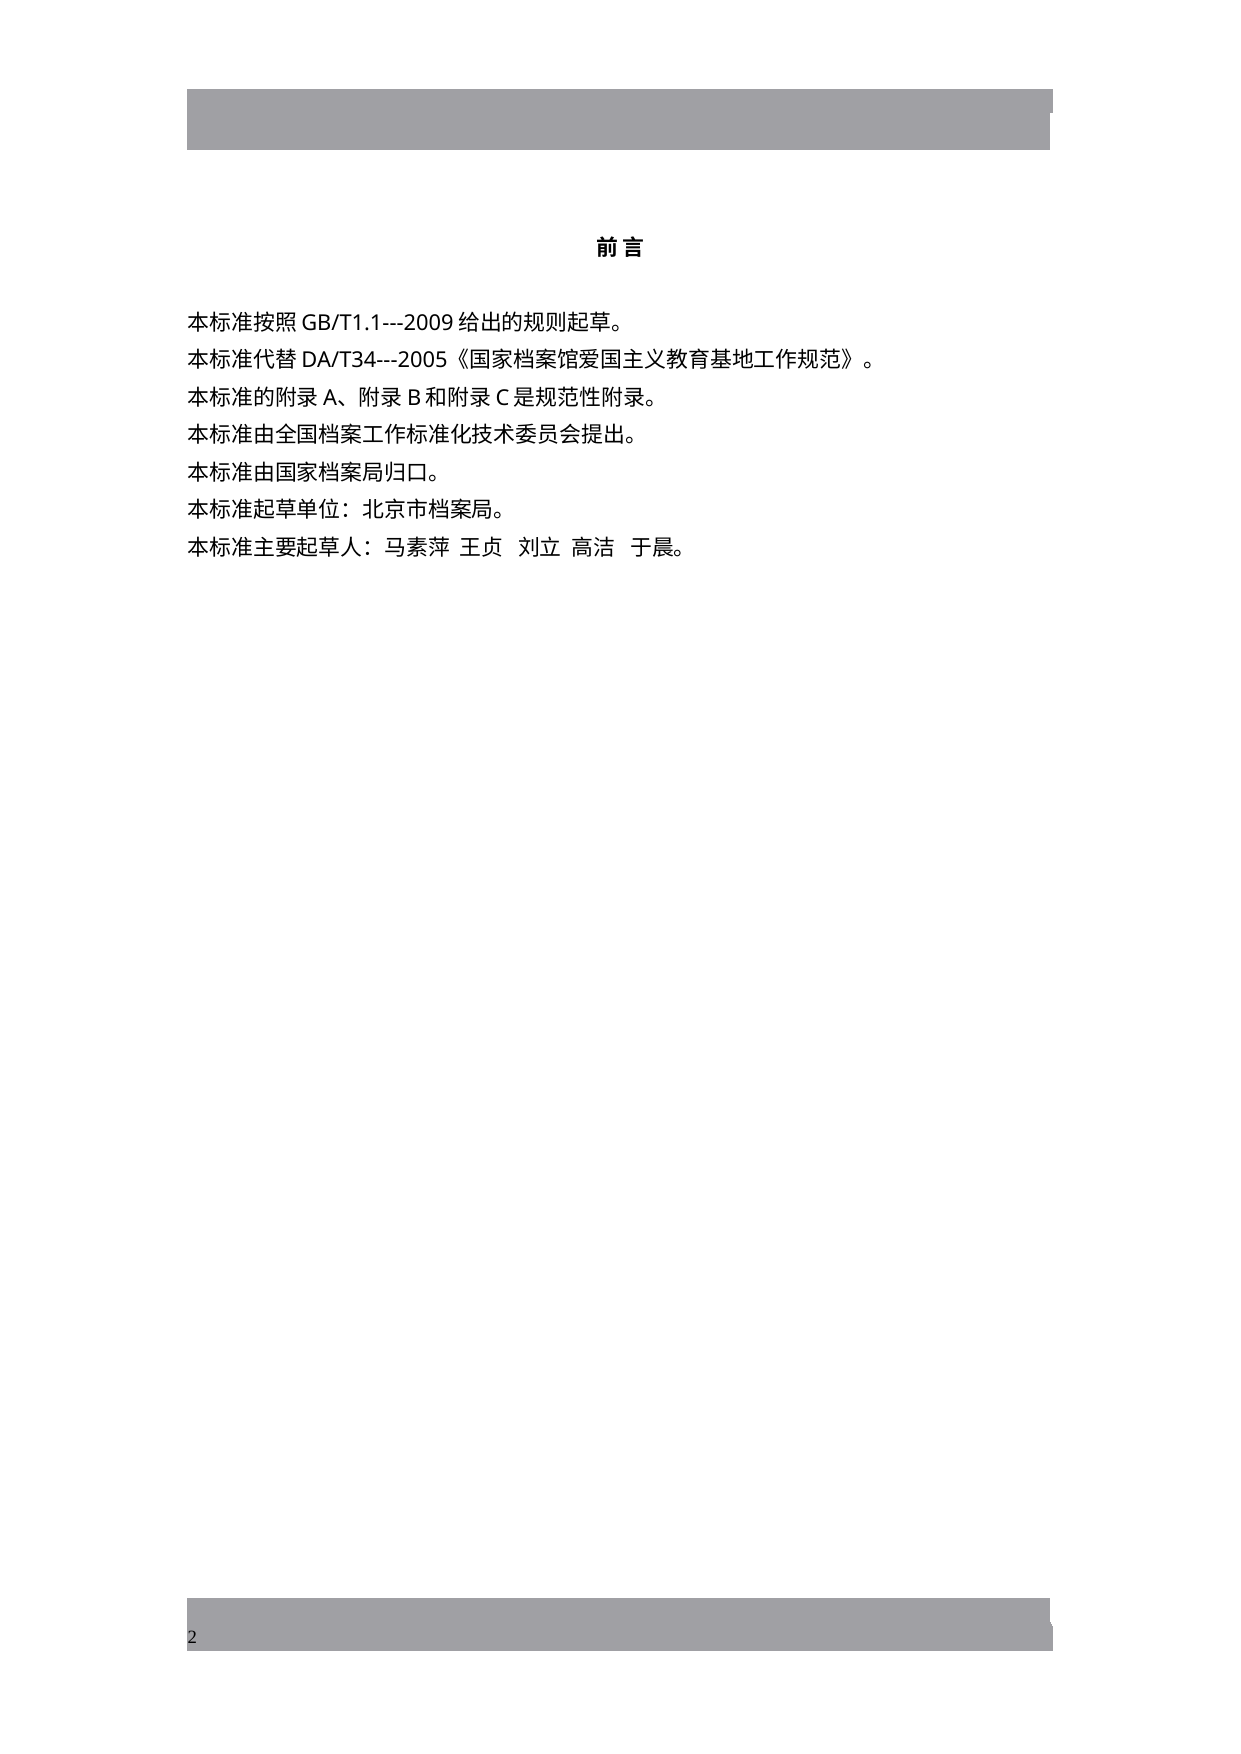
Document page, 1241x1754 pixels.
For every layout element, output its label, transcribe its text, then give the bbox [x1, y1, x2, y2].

text 本标准由全国档案工作标准化技术委员会提出。 [187, 412, 1053, 450]
text 本标准主要起草人：马素萍 王贞 刘立 高洁 于晨。 [187, 525, 1053, 562]
text 本标准代替DA/T34---2005《国家档案馆爱国主义教育基地工作规范》。 [187, 337, 1053, 375]
text 本标准由国家档案局归口。 [187, 450, 1053, 487]
text 前 言 [187, 225, 1053, 262]
text 本标准起草单位：北京市档案局。 [187, 487, 1053, 525]
text 本标准的附录A、附录B和附录C是规范性附录。 [187, 375, 1053, 412]
text 本标准按照GB/T1.1---2009给出的规则起草。 [187, 300, 1053, 337]
